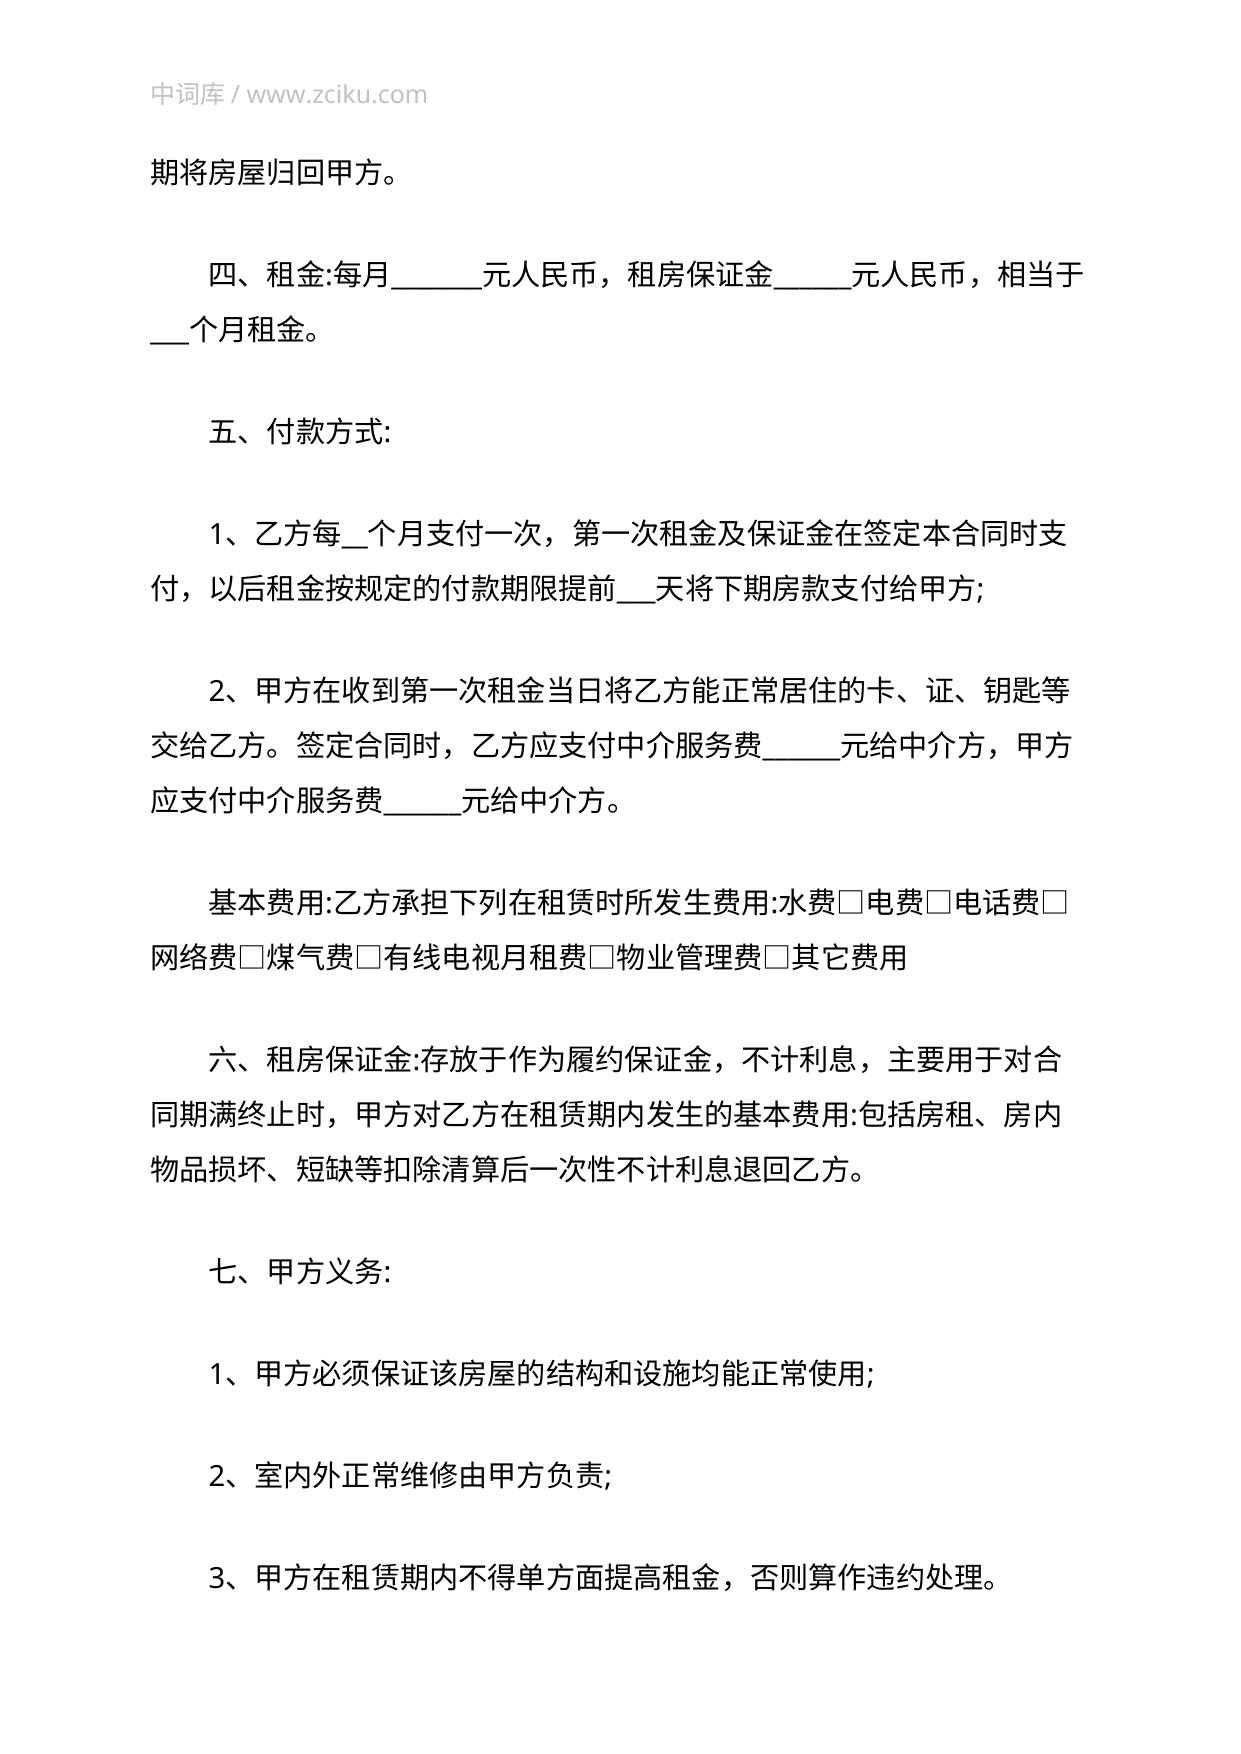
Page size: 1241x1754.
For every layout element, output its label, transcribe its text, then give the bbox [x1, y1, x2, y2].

text 2、室内外正常维修由甲方负责; [150, 1452, 1090, 1494]
text 1、乙方每__个月支付一次，第一次租金及保证金在签定本合同时支付，以后租金按规定的付款期限提前___天将下期房款支付给甲方; [150, 511, 1090, 608]
text 基本费用:乙方承担下列在租赁时所发生费用:水费□电费□电话费□网络费□煤气费□有线电视月租费□物业管理费□其它费用 [150, 880, 1090, 977]
text 七、甲方义务: [150, 1248, 1090, 1291]
text 四、租金:每月_______元人民币，租房保证金______元人民币，相当于___个月租金。 [150, 252, 1090, 349]
text 六、租房保证金:存放于作为履约保证金，不计利息，主要用于对合同期满终止时，甲方对乙方在租赁期内发生的基本费用:包括房租、房内物品损坏、短缺等扣除清算后一次性不计利息退回乙方。 [150, 1036, 1090, 1189]
text 五、付款方式: [150, 409, 1090, 451]
text 3、甲方在租赁期内不得单方面提高租金，否则算作违约处理。 [150, 1554, 1090, 1597]
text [150, 150, 1090, 192]
text 2、甲方在收到第一次租金当日将乙方能正常居住的卡、证、钥匙等交给乙方。签定合同时，乙方应支付中介服务费______元给中介方，甲方应支付中介服务费______元给中介方。 [150, 668, 1090, 820]
text 1、甲方必须保证该房屋的结构和设施均能正常使用; [150, 1350, 1090, 1393]
